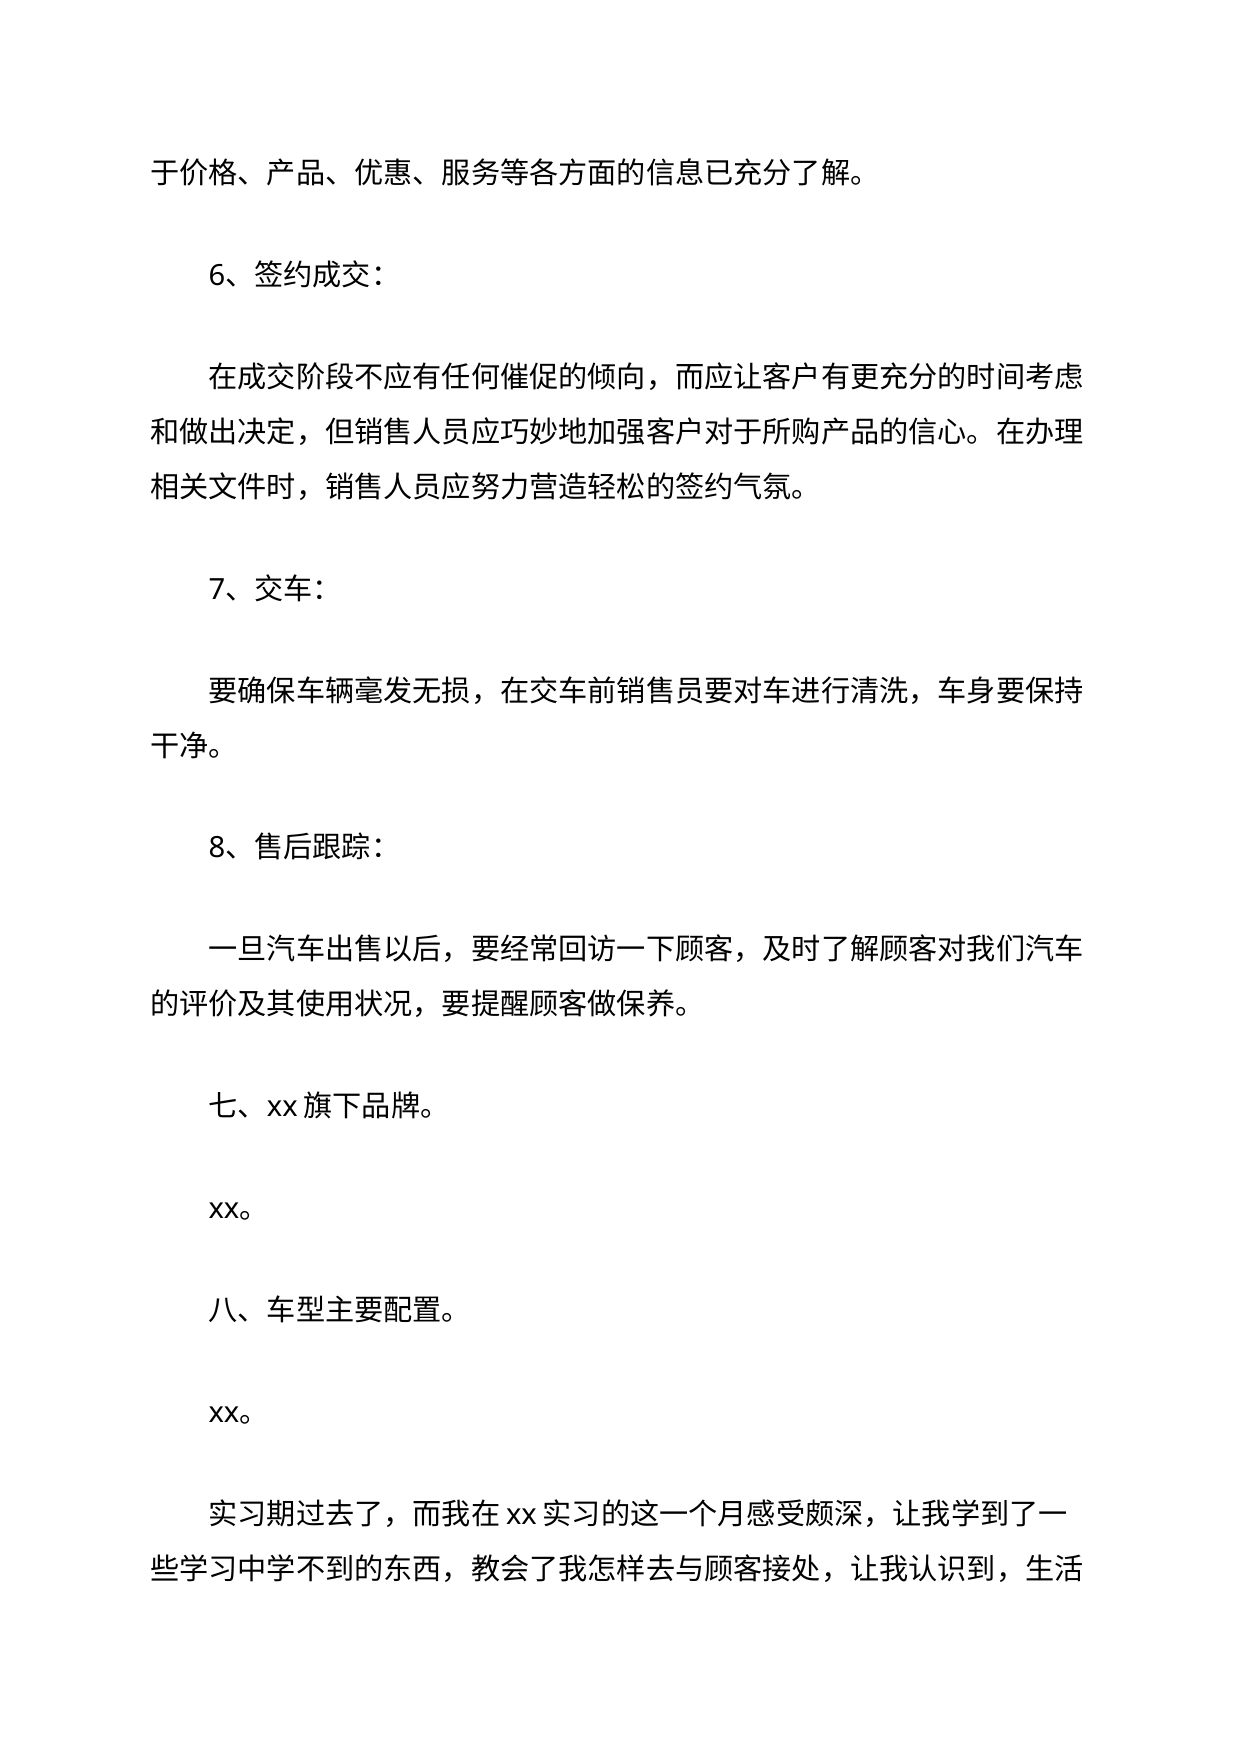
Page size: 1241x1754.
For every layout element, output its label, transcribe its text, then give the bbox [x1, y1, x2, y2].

text 八、车型主要配置。 [150, 1287, 1090, 1329]
text xx。 [150, 1184, 1090, 1227]
text 一旦汽车出售以后，要经常回访一下顾客，及时了解顾客对我们汽车的评价及其使用状况，要提醒顾客做保养。 [150, 926, 1090, 1023]
text 在成交阶段不应有任何催促的倾向，而应让客户有更充分的时间考虑和做出决定，但销售人员应巧妙地加强客户对于所购产品的信心。在办理相关文件时，销售人员应努力营造轻松的签约气氛。 [150, 354, 1090, 506]
text 要确保车辆毫发无损，在交车前销售员要对车进行清洗，车身要保持干净。 [150, 667, 1090, 764]
text 7、交车： [150, 565, 1090, 608]
text 8、售后跟踪： [150, 824, 1090, 866]
text 七、xx旗下品牌。 [150, 1083, 1090, 1125]
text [150, 1490, 1090, 1588]
text 6、签约成交： [150, 252, 1090, 294]
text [150, 150, 1090, 192]
text xx。 [150, 1388, 1090, 1431]
